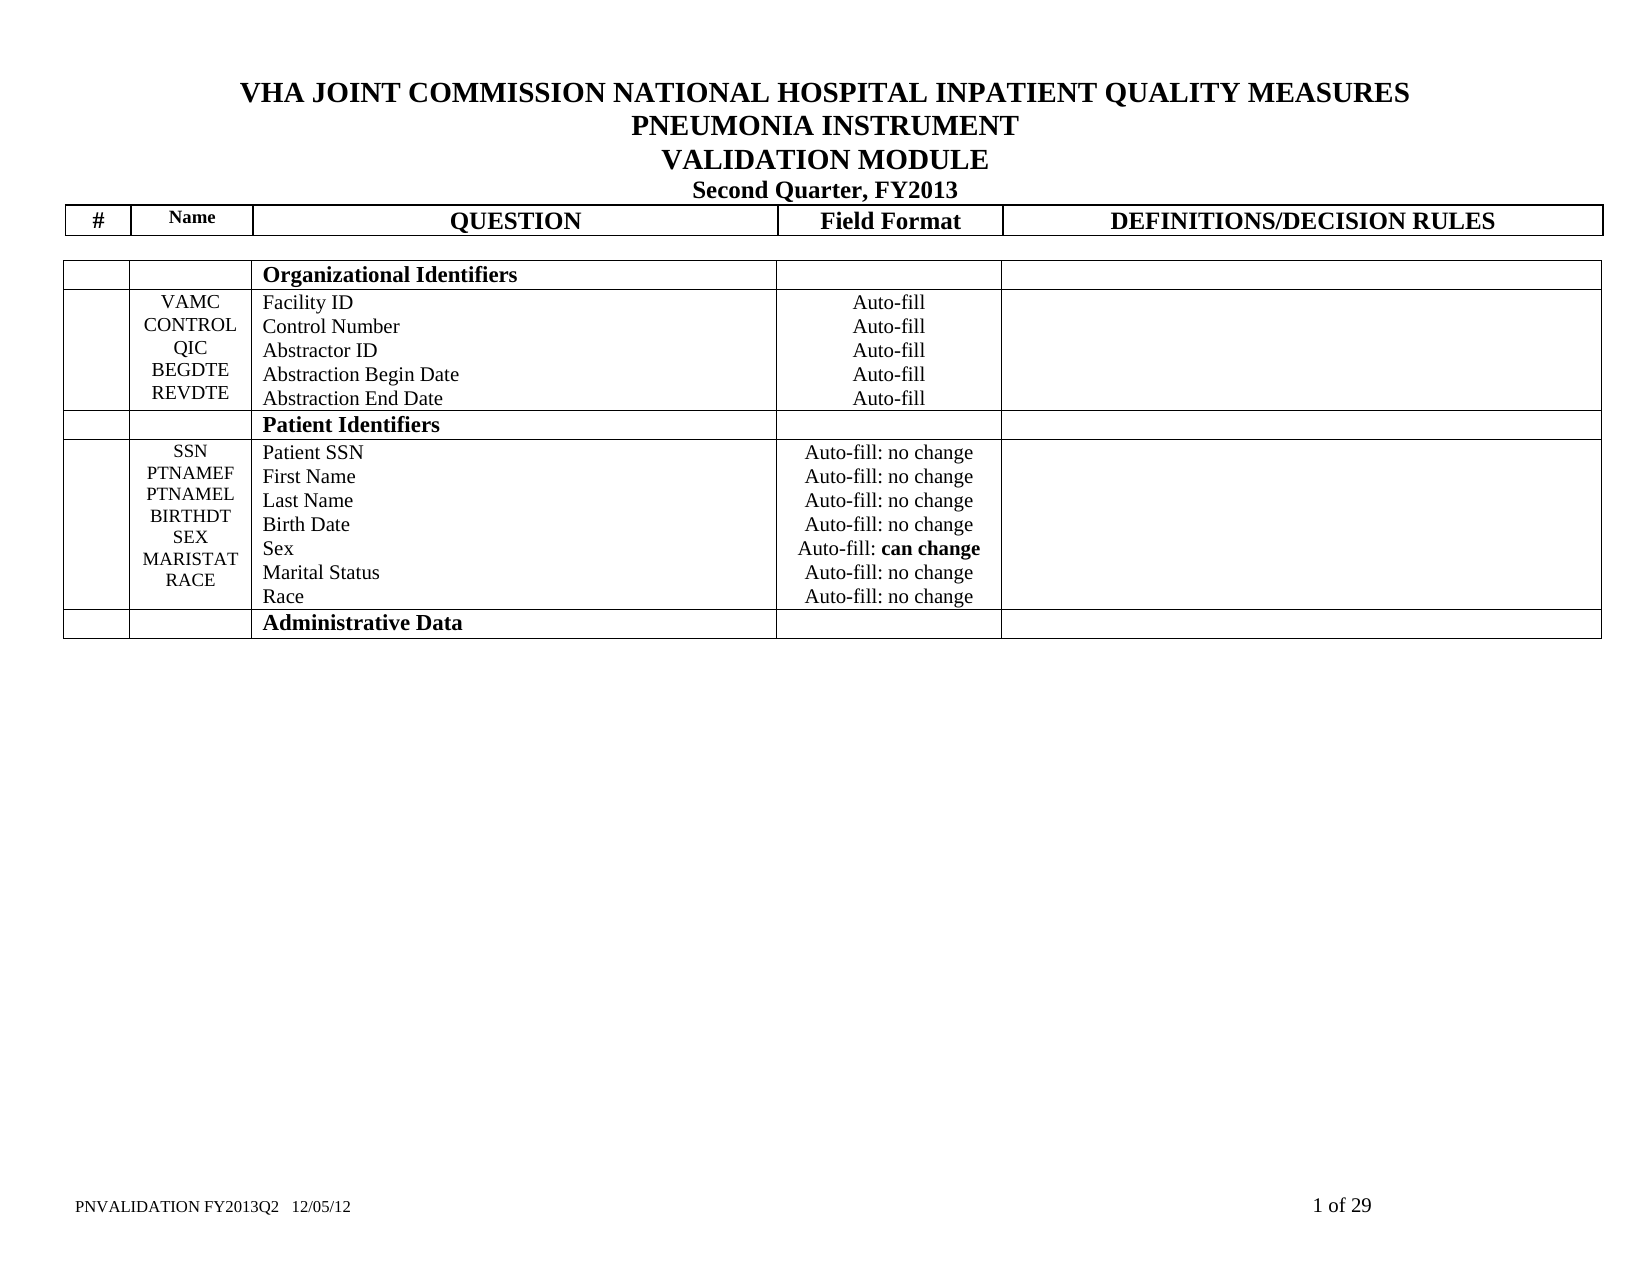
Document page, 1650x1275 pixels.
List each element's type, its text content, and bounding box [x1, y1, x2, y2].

table_cell [64, 440, 129, 608]
table_cell Facility ID Control Number Abstractor ID Abstraction Begin Date Abstraction End Date [252, 290, 776, 410]
table_header [777, 261, 1001, 289]
table_cell [777, 411, 1001, 439]
table_cell Patient Identifiers [252, 411, 776, 439]
table_cell Auto-fill: no change Auto-fill: no change Auto-fill: no change Auto-fill: no change Auto-fill: can change Auto-fill: no change Auto-fill: no change [777, 440, 1001, 608]
table_cell [1002, 610, 1601, 638]
table_header [1002, 261, 1601, 289]
table_cell [1002, 290, 1601, 410]
table_cell SSN PTNAMEF PTNAMEL BIRTHDT SEX MARISTAT RACE [130, 440, 251, 608]
table_cell [1002, 411, 1601, 439]
table_cell [1002, 440, 1601, 608]
table_header [64, 261, 129, 289]
table_cell [64, 290, 129, 410]
table_cell [64, 411, 129, 439]
table_header Organizational Identifiers [252, 261, 776, 289]
table_cell [130, 411, 251, 439]
table_cell Auto-fill Auto-fill Auto-fill Auto-fill Auto-fill [777, 290, 1001, 410]
table_cell [777, 610, 1001, 638]
table_header [130, 261, 251, 289]
table_cell Patient SSN First Name Last Name Birth Date Sex Marital Status Race [252, 440, 776, 608]
table_cell [64, 610, 129, 638]
table_cell VAMC CONTROL QIC BEGDTE REVDTE [130, 290, 251, 410]
table_cell [130, 610, 251, 638]
table_cell Administrative Data [252, 610, 776, 638]
